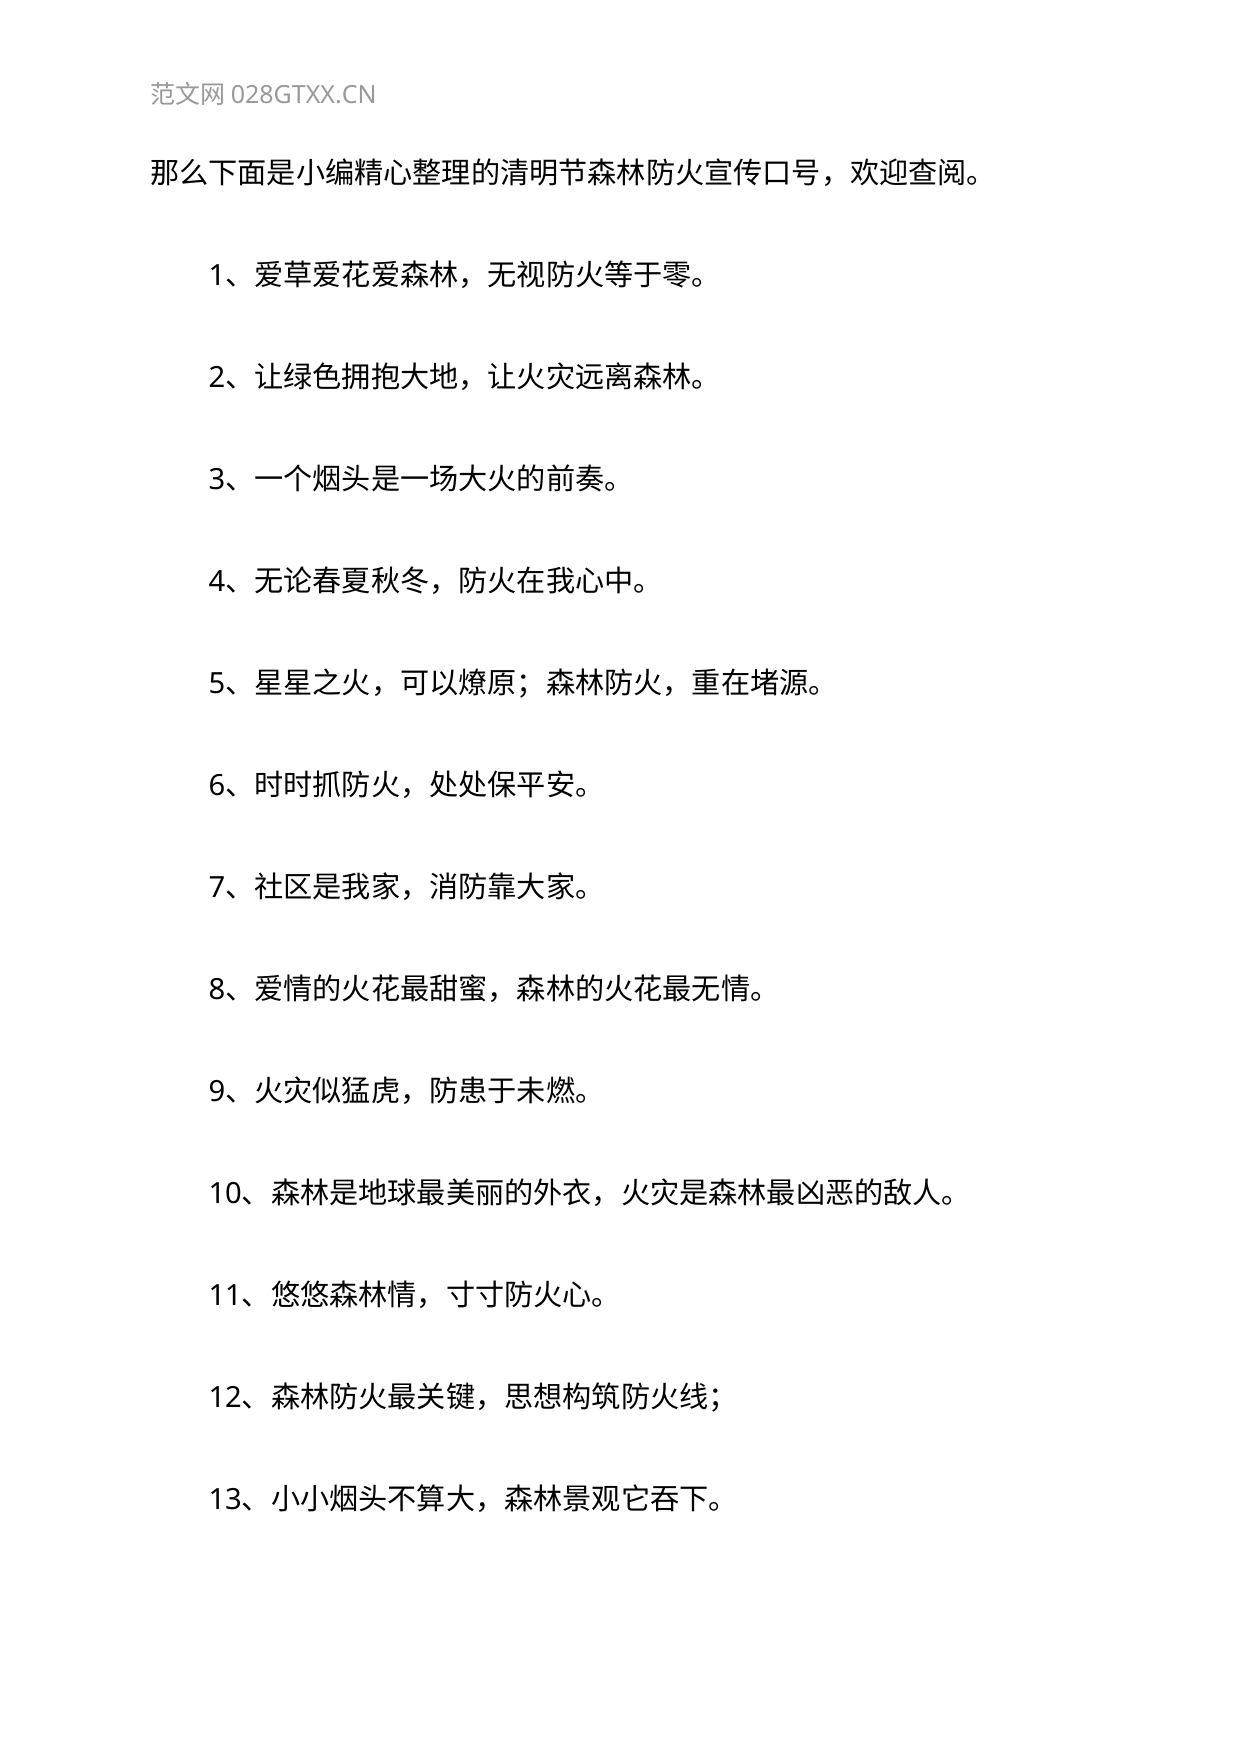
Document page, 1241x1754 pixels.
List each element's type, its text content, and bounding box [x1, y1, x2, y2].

text 12、森林防火最关键，思想构筑防火线； [150, 1373, 1090, 1416]
text 4、无论春夏秋冬，防火在我心中。 [150, 558, 1090, 600]
text 7、社区是我家，消防靠大家。 [150, 864, 1090, 906]
text 5、星星之火，可以燎原；森林防火，重在堵源。 [150, 660, 1090, 702]
text 8、爱情的火花最甜蜜，森林的火花最无情。 [150, 966, 1090, 1008]
text 2、让绿色拥抱大地，让火灾远离森林。 [150, 354, 1090, 396]
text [150, 150, 1090, 192]
text 3、一个烟头是一场大火的前奏。 [150, 456, 1090, 498]
text 10、森林是地球最美丽的外衣，火灾是森林最凶恶的敌人。 [150, 1169, 1090, 1212]
text 9、火灾似猛虎，防患于未燃。 [150, 1068, 1090, 1110]
text 11、悠悠森林情，寸寸防火心。 [150, 1272, 1090, 1314]
text 1、爱草爱花爱森林，无视防火等于零。 [150, 252, 1090, 294]
text 6、时时抓防火，处处保平安。 [150, 762, 1090, 804]
text 13、小小烟头不算大，森林景观它吞下。 [150, 1476, 1090, 1518]
